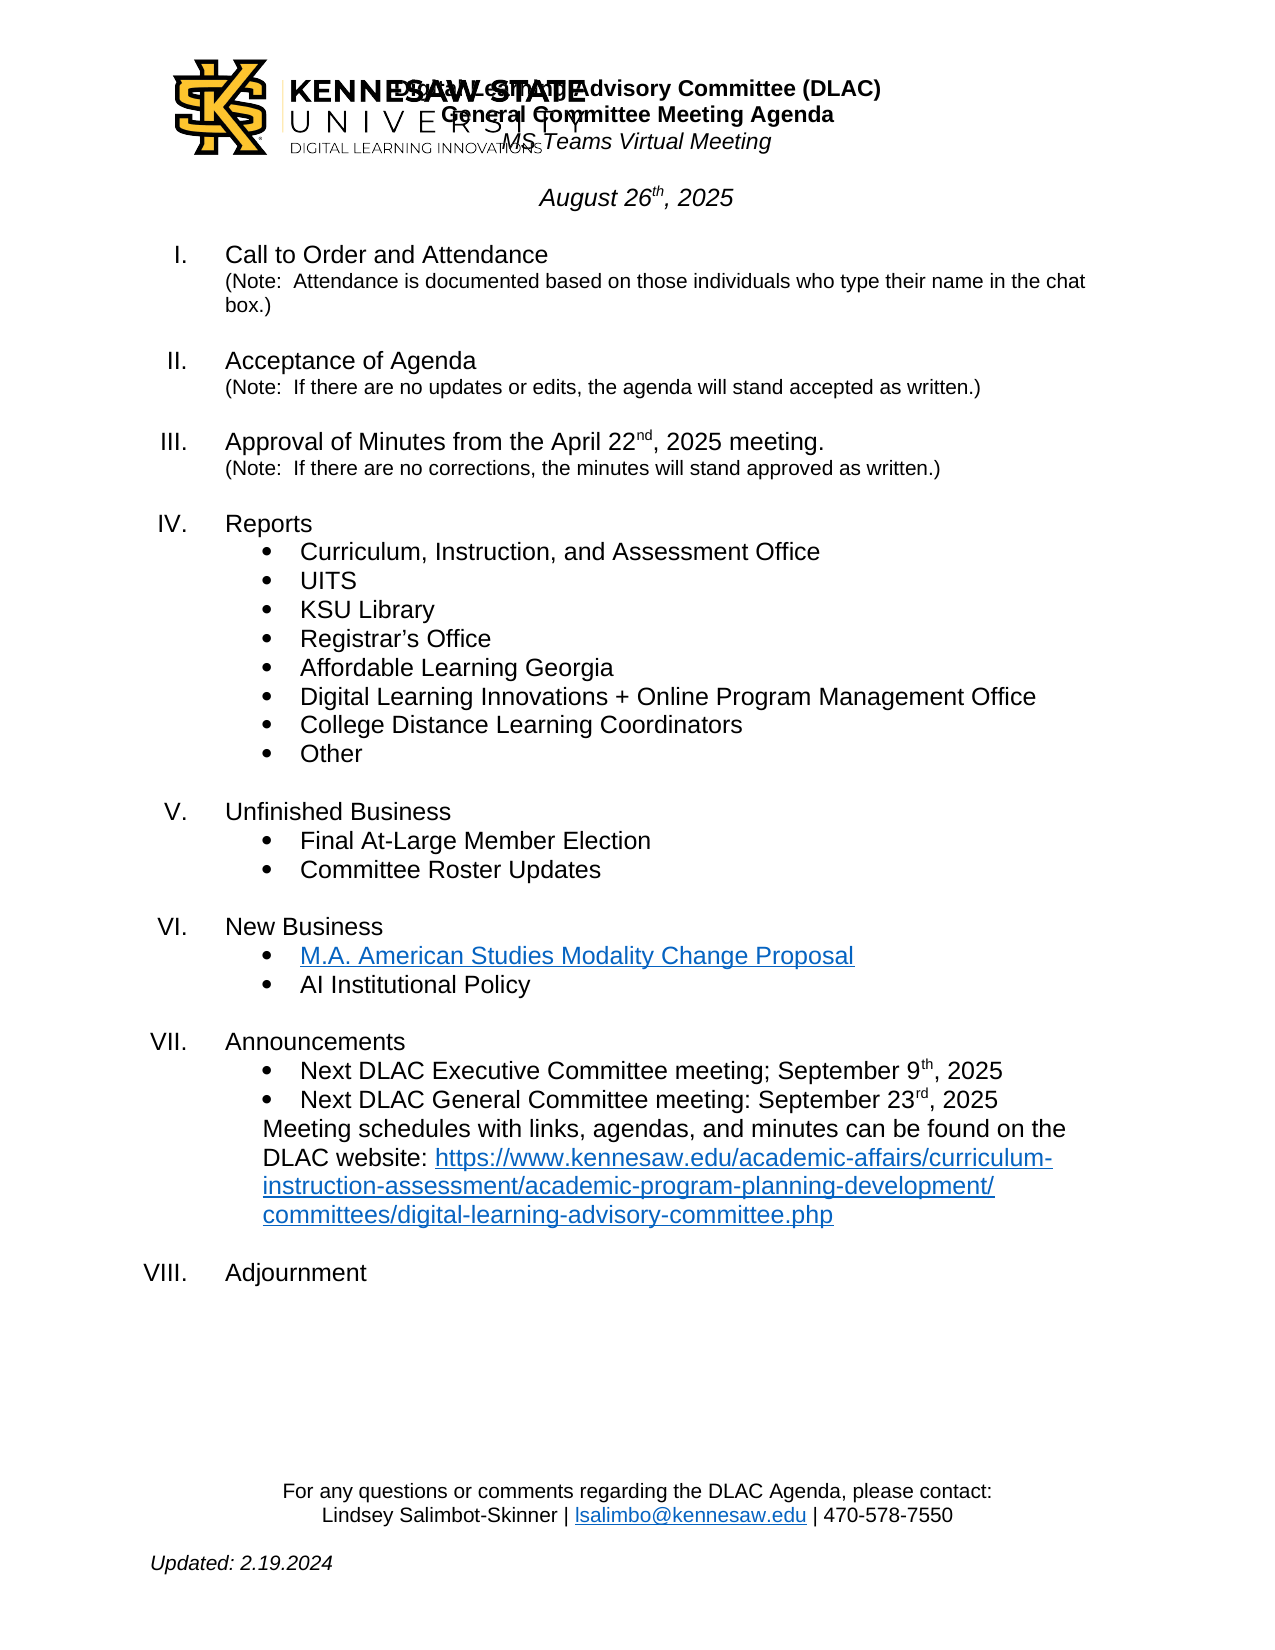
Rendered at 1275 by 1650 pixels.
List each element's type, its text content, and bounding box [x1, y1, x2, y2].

list Adjournment [187, 1258, 1125, 1286]
list Other [262, 739, 1125, 768]
list Curriculum, Instruction, and Assessment Office [262, 537, 1125, 566]
list Final At-Large Member Election [262, 826, 1125, 854]
list Registrar’s Office [262, 624, 1125, 653]
list M.A. American Studies Modality Change Proposal [262, 941, 1125, 970]
text (Note: Attendance is documented based on those individuals who type their name in the chat box.) [225, 269, 1125, 317]
list Approval of Minutes from the April 22nd, 2025 meeting. [187, 427, 1125, 456]
list AI Institutional Policy [262, 970, 1125, 999]
list KSU Library [262, 595, 1125, 624]
list Announcements [187, 1027, 1125, 1056]
text (Note: If there are no updates or edits, the agenda will stand accepted as written.) [225, 374, 1125, 398]
list Committee Roster Updates [262, 854, 1125, 883]
picture [168, 52, 597, 159]
list Next DLAC General Committee meeting: September 23rd, 2025 [262, 1085, 1125, 1114]
list Acceptance of Agenda [187, 346, 1125, 374]
text (Note: If there are no corrections, the minutes will stand approved as written.) [225, 456, 1125, 480]
list College Distance Learning Coordinators [262, 711, 1125, 739]
text August 26th, 2025 [150, 183, 1125, 212]
list Affordable Learning Georgia [262, 653, 1125, 682]
list UITS [262, 566, 1125, 595]
list Reports [187, 509, 1125, 537]
list New Business [187, 912, 1125, 941]
text Meeting schedules with links, agendas, and minutes can be found on the DLAC website: https://www.kennesaw.edu/academic-affairs/curriculum-instruction-assessment/academic-program-planning-development/committees/digital-learning-advisory-committee.php [262, 1114, 1125, 1229]
list Digital Learning Innovations + Online Program Management Office [262, 682, 1125, 711]
list Next DLAC Executive Committee meeting; September 9th, 2025 [262, 1056, 1125, 1085]
list Unfinished Business [187, 797, 1125, 826]
list Call to Order and Attendance [187, 240, 1125, 269]
